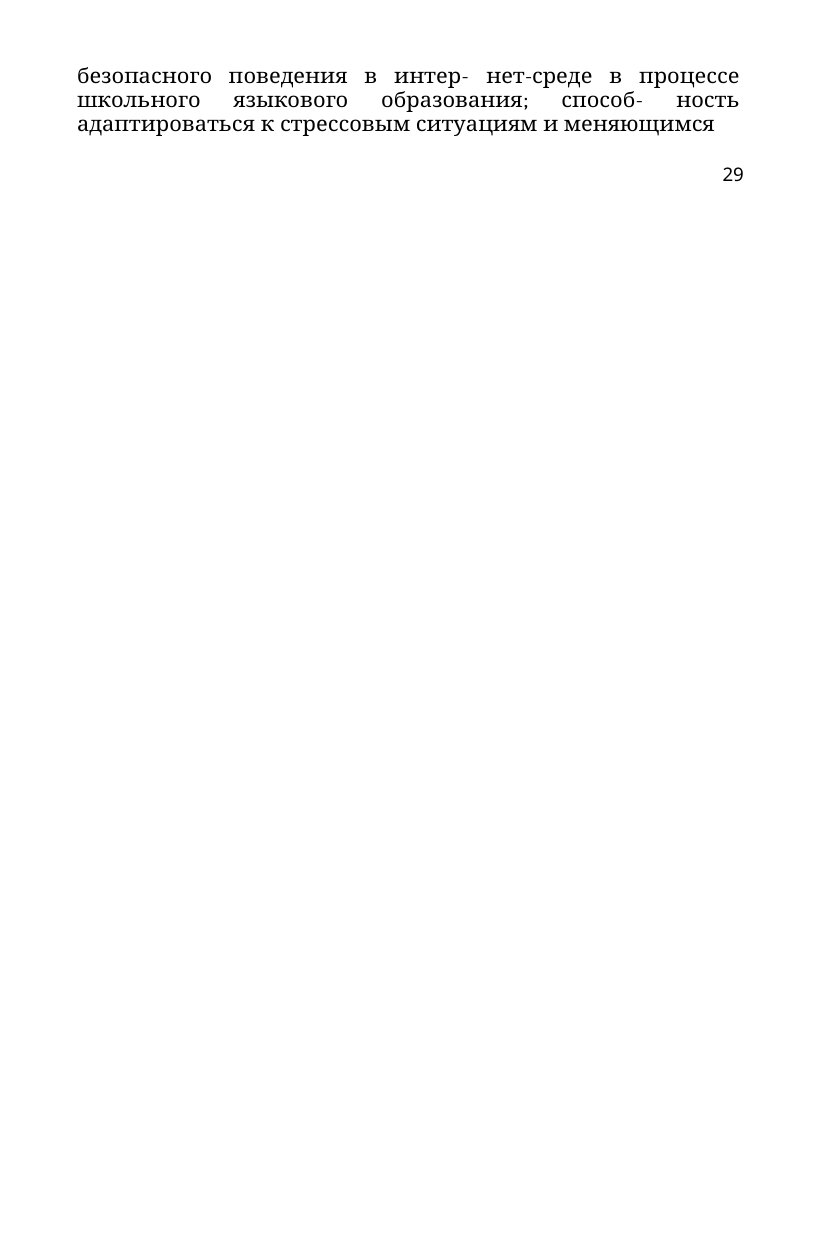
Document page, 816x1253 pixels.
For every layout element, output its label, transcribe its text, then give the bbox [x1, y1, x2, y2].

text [77, 64, 739, 136]
text 29 [77, 161, 755, 186]
